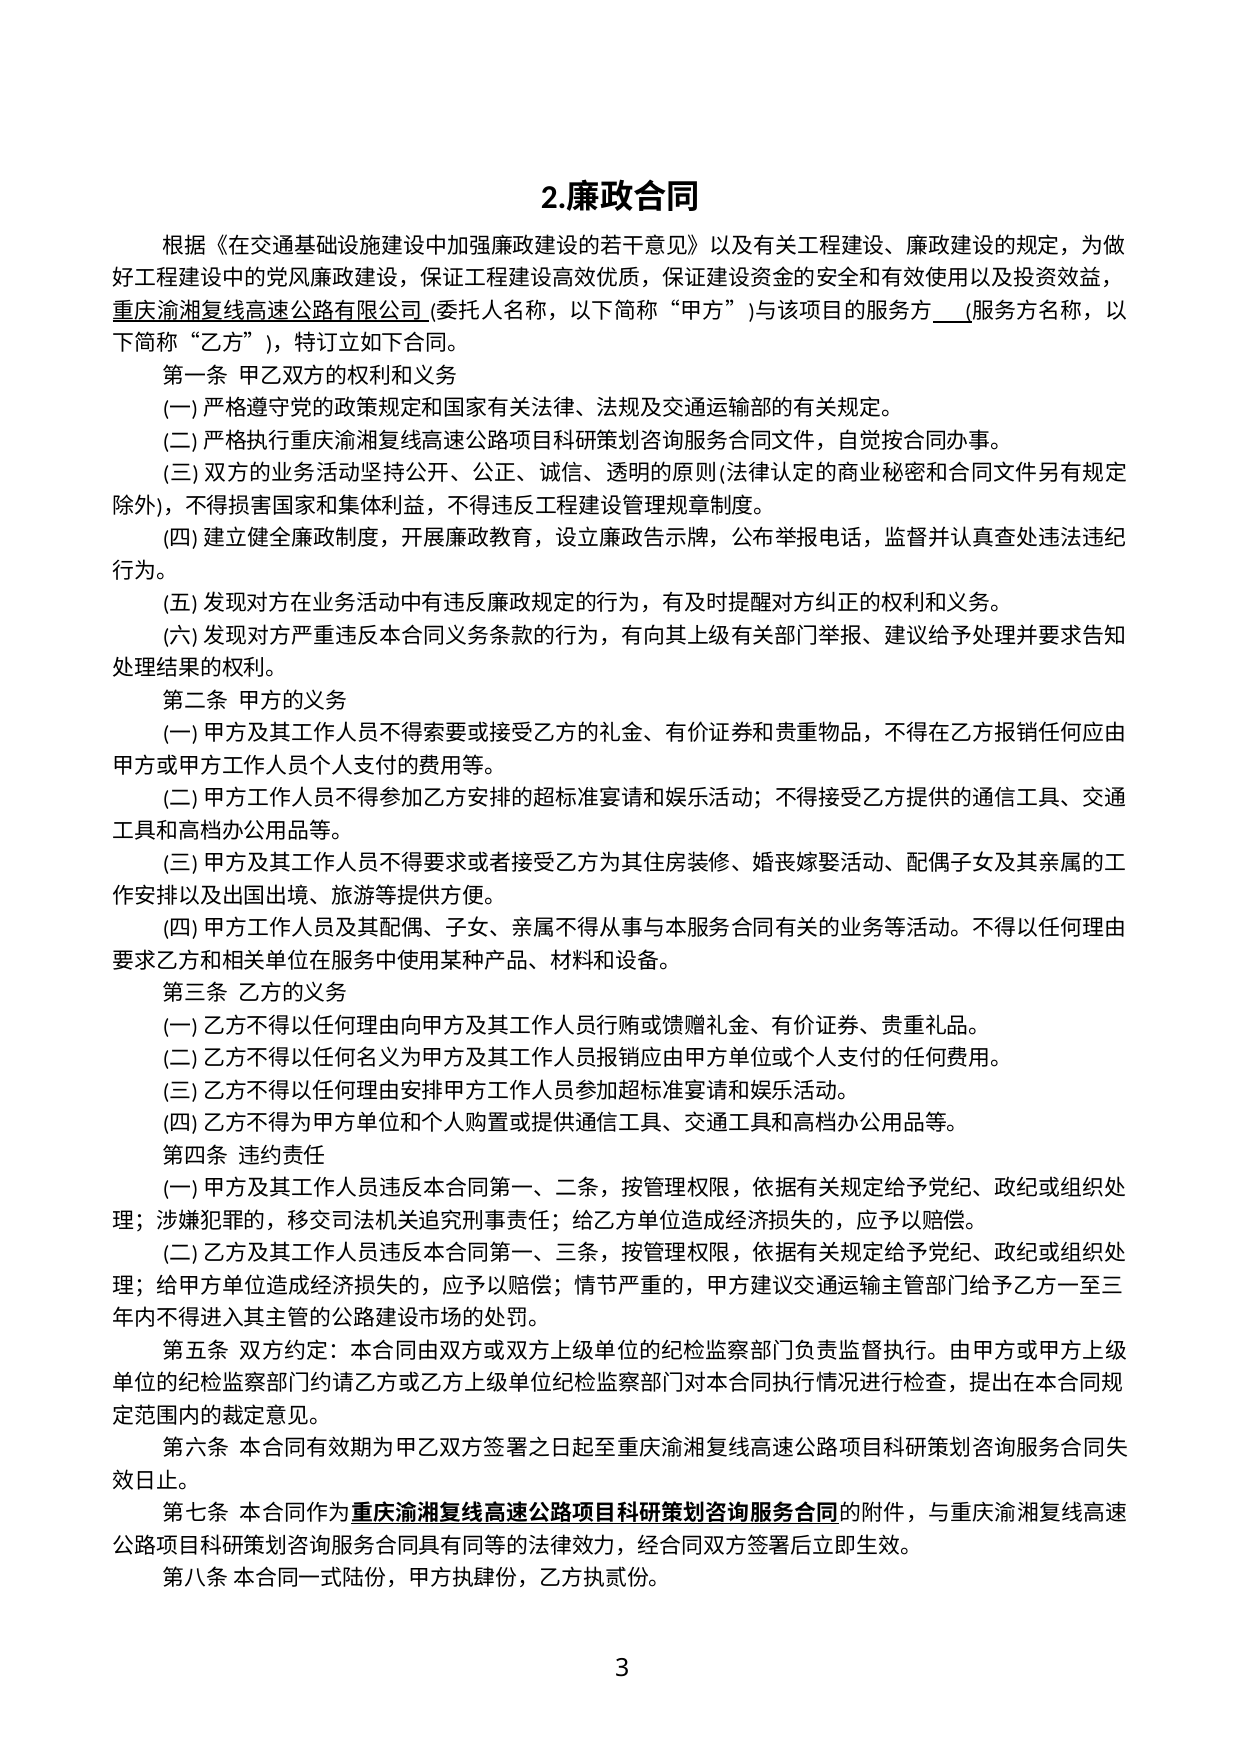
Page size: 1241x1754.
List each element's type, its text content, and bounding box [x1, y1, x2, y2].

text (五) 发现对方在业务活动中有违反廉政规定的行为，有及时提醒对方纠正的权利和义务。 [112, 584, 1128, 617]
text 第四条 违约责任 [112, 1137, 1128, 1169]
text (三) 甲方及其工作人员不得要求或者接受乙方为其住房装修、婚丧嫁娶活动、配偶子女及其亲属的工作安排以及出国出境、旅游等提供方便。 [112, 844, 1128, 909]
text 第六条 本合同有效期为甲乙双方签署之日起至重庆渝湘复线高速公路项目科研策划咨询服务合同失效日止。 [112, 1429, 1128, 1494]
text (四) 乙方不得为甲方单位和个人购置或提供通信工具、交通工具和高档办公用品等。 [112, 1104, 1128, 1137]
text 第二条 甲方的义务 [112, 682, 1128, 714]
text (一) 严格遵守党的政策规定和国家有关法律、法规及交通运输部的有关规定。 [112, 389, 1128, 422]
text (二) 严格执行重庆渝湘复线高速公路项目科研策划咨询服务合同文件，自觉按合同办事。 [112, 422, 1128, 454]
text (四) 甲方工作人员及其配偶、子女、亲属不得从事与本服务合同有关的业务等活动。不得以任何理由要求乙方和相关单位在服务中使用某种产品、材料和设备。 [112, 909, 1128, 974]
text (四) 建立健全廉政制度，开展廉政教育，设立廉政告示牌，公布举报电话，监督并认真查处违法违纪行为。 [112, 519, 1128, 584]
text (一) 甲方及其工作人员不得索要或接受乙方的礼金、有价证券和贵重物品，不得在乙方报销任何应由甲方或甲方工作人员个人支付的费用等。 [112, 714, 1128, 779]
text (三) 双方的业务活动坚持公开、公正、诚信、透明的原则(法律认定的商业秘密和合同文件另有规定除外)，不得损害国家和集体利益，不得违反工程建设管理规章制度。 [112, 454, 1128, 519]
text (一) 甲方及其工作人员违反本合同第一、二条，按管理权限，依据有关规定给予党纪、政纪或组织处理；涉嫌犯罪的，移交司法机关追究刑事责任；给乙方单位造成经济损失的，应予以赔偿。 [112, 1169, 1128, 1234]
text 第八条 本合同一式陆份，甲方执肆份，乙方执贰份。 [112, 1559, 1128, 1592]
text (二) 甲方工作人员不得参加乙方安排的超标准宴请和娱乐活动；不得接受乙方提供的通信工具、交通工具和高档办公用品等。 [112, 779, 1128, 844]
text 第七条 本合同作为重庆渝湘复线高速公路项目科研策划咨询服务合同的附件，与重庆渝湘复线高速公路项目科研策划咨询服务合同具有同等的法律效力，经合同双方签署后立即生效。 [112, 1494, 1128, 1559]
text 第五条 双方约定：本合同由双方或双方上级单位的纪检监察部门负责监督执行。由甲方或甲方上级单位的纪检监察部门约请乙方或乙方上级单位纪检监察部门对本合同执行情况进行检查，提出在本合同规定范围内的裁定意见。 [112, 1332, 1128, 1429]
text 2.廉政合同 [112, 162, 1128, 227]
text (二) 乙方及其工作人员违反本合同第一、三条，按管理权限，依据有关规定给予党纪、政纪或组织处理；给甲方单位造成经济损失的，应予以赔偿；情节严重的，甲方建议交通运输主管部门给予乙方一至三年内不得进入其主管的公路建设市场的处罚。 [112, 1234, 1128, 1332]
text (六) 发现对方严重违反本合同义务条款的行为，有向其上级有关部门举报、建议给予处理并要求告知处理结果的权利。 [112, 617, 1128, 682]
text 第一条 甲乙双方的权利和义务 [112, 357, 1128, 389]
text (一) 乙方不得以任何理由向甲方及其工作人员行贿或馈赠礼金、有价证券、贵重礼品。 [112, 1007, 1128, 1039]
text (二) 乙方不得以任何名义为甲方及其工作人员报销应由甲方单位或个人支付的任何费用。 [112, 1039, 1128, 1072]
text (三) 乙方不得以任何理由安排甲方工作人员参加超标准宴请和娱乐活动。 [112, 1072, 1128, 1104]
text 第三条 乙方的义务 [112, 974, 1128, 1007]
text 根据《在交通基础设施建设中加强廉政建设的若干意见》以及有关工程建设、廉政建设的规定，为做好工程建设中的党风廉政建设，保证工程建设高效优质，保证建设资金的安全和有效使用以及投资效益， 重庆渝湘复线高速公路有限公司 (委托人名称，以下简称“甲方”)与该项目的服务方 (服务方名称，以下简称“乙方”)，特订立如下合同。 [112, 227, 1128, 357]
